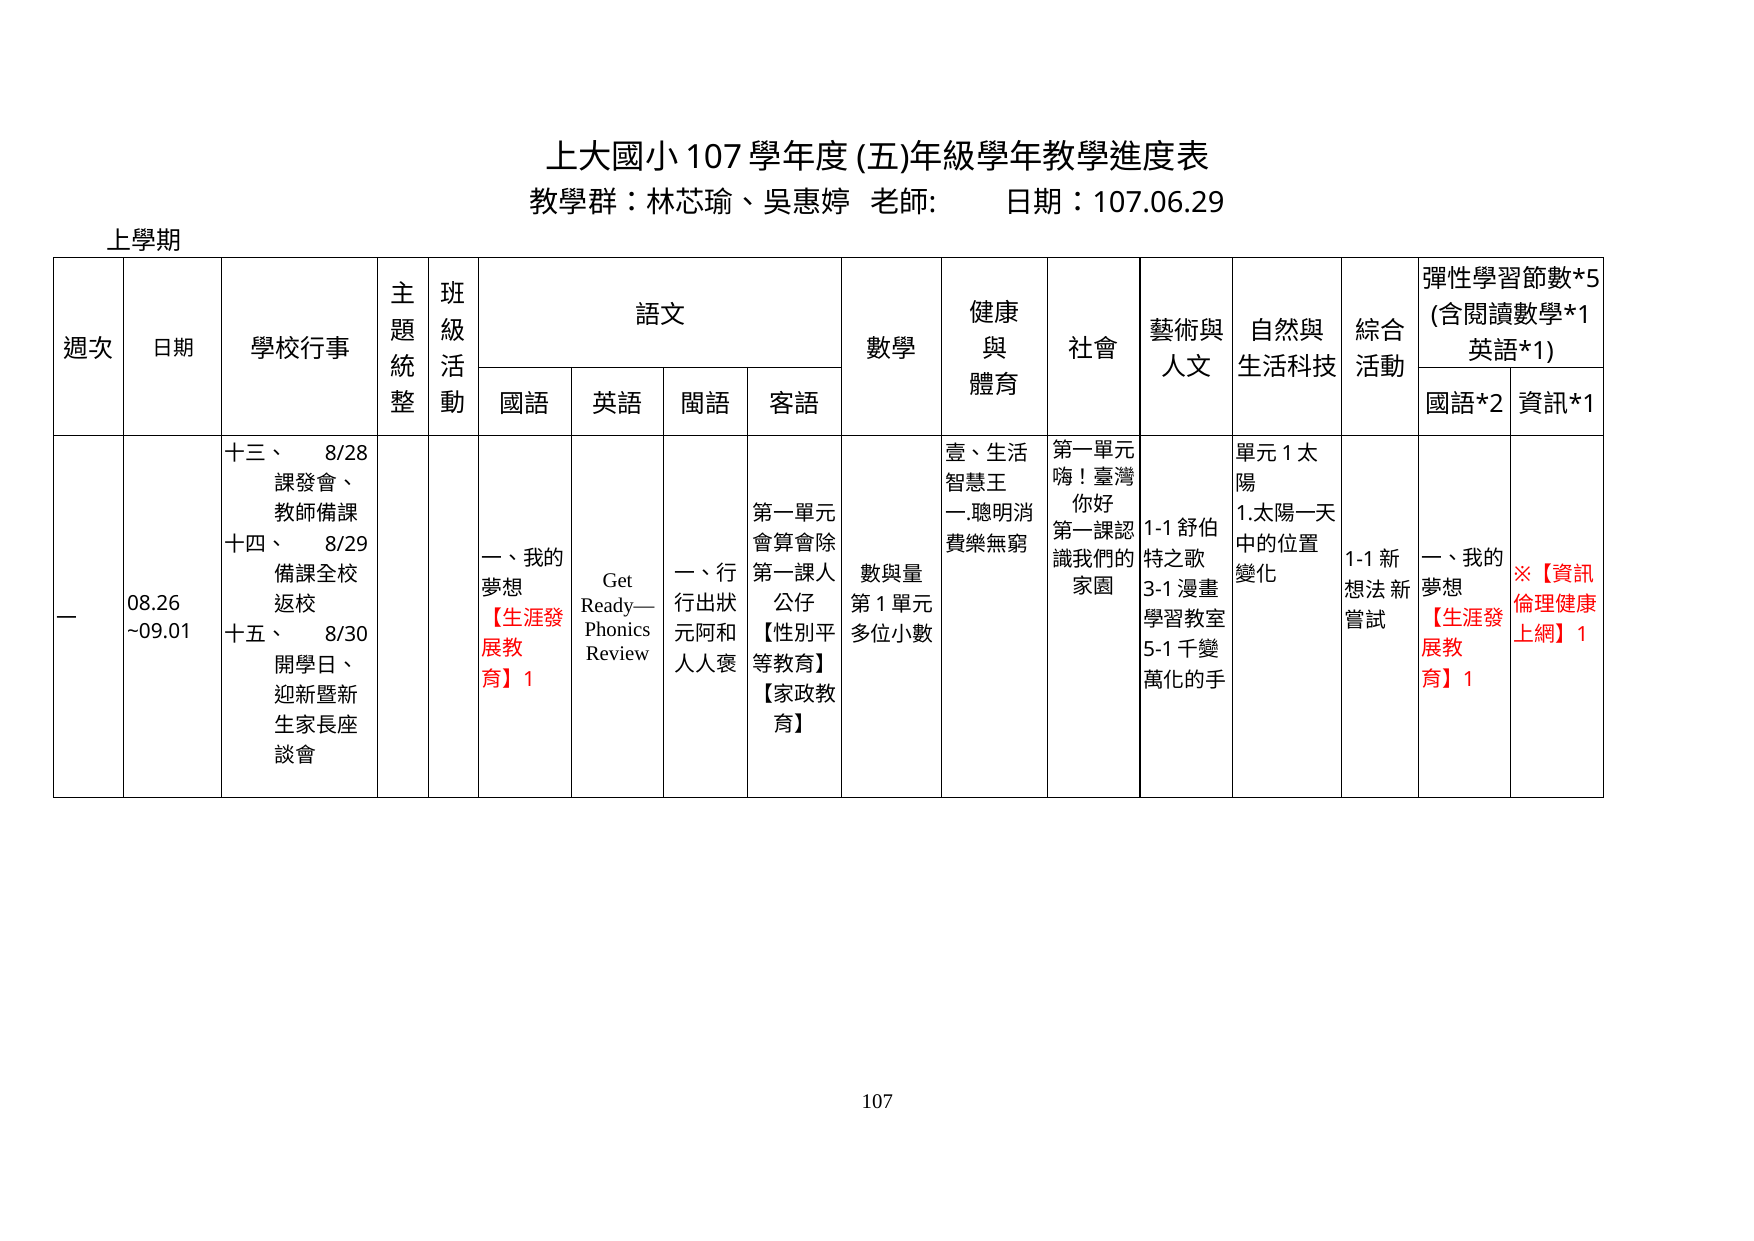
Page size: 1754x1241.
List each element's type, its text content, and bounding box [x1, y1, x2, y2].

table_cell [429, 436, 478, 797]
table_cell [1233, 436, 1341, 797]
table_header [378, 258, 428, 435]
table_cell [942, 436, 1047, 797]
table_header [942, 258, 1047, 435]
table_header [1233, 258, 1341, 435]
text 教學群：林芯瑜、吳惠婷 老師: 日期：107.06.29 [106, 178, 1648, 221]
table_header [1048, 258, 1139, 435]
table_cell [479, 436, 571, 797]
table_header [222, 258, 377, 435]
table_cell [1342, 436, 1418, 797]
text 上大國小107學年度 (五)年級學年教學進度表 [106, 130, 1648, 178]
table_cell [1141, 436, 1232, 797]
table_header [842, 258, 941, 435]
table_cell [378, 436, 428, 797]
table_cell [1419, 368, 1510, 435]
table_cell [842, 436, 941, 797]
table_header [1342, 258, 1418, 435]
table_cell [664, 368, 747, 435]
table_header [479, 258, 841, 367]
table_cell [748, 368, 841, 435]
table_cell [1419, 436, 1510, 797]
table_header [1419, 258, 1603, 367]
text 上學期 [106, 221, 1648, 257]
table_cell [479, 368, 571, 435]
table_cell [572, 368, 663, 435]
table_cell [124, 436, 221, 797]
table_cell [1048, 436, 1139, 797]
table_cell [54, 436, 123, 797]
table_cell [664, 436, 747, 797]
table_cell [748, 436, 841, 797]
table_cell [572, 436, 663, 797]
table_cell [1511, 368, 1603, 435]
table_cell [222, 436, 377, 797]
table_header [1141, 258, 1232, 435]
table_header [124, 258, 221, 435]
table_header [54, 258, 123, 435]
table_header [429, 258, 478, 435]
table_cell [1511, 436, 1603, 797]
